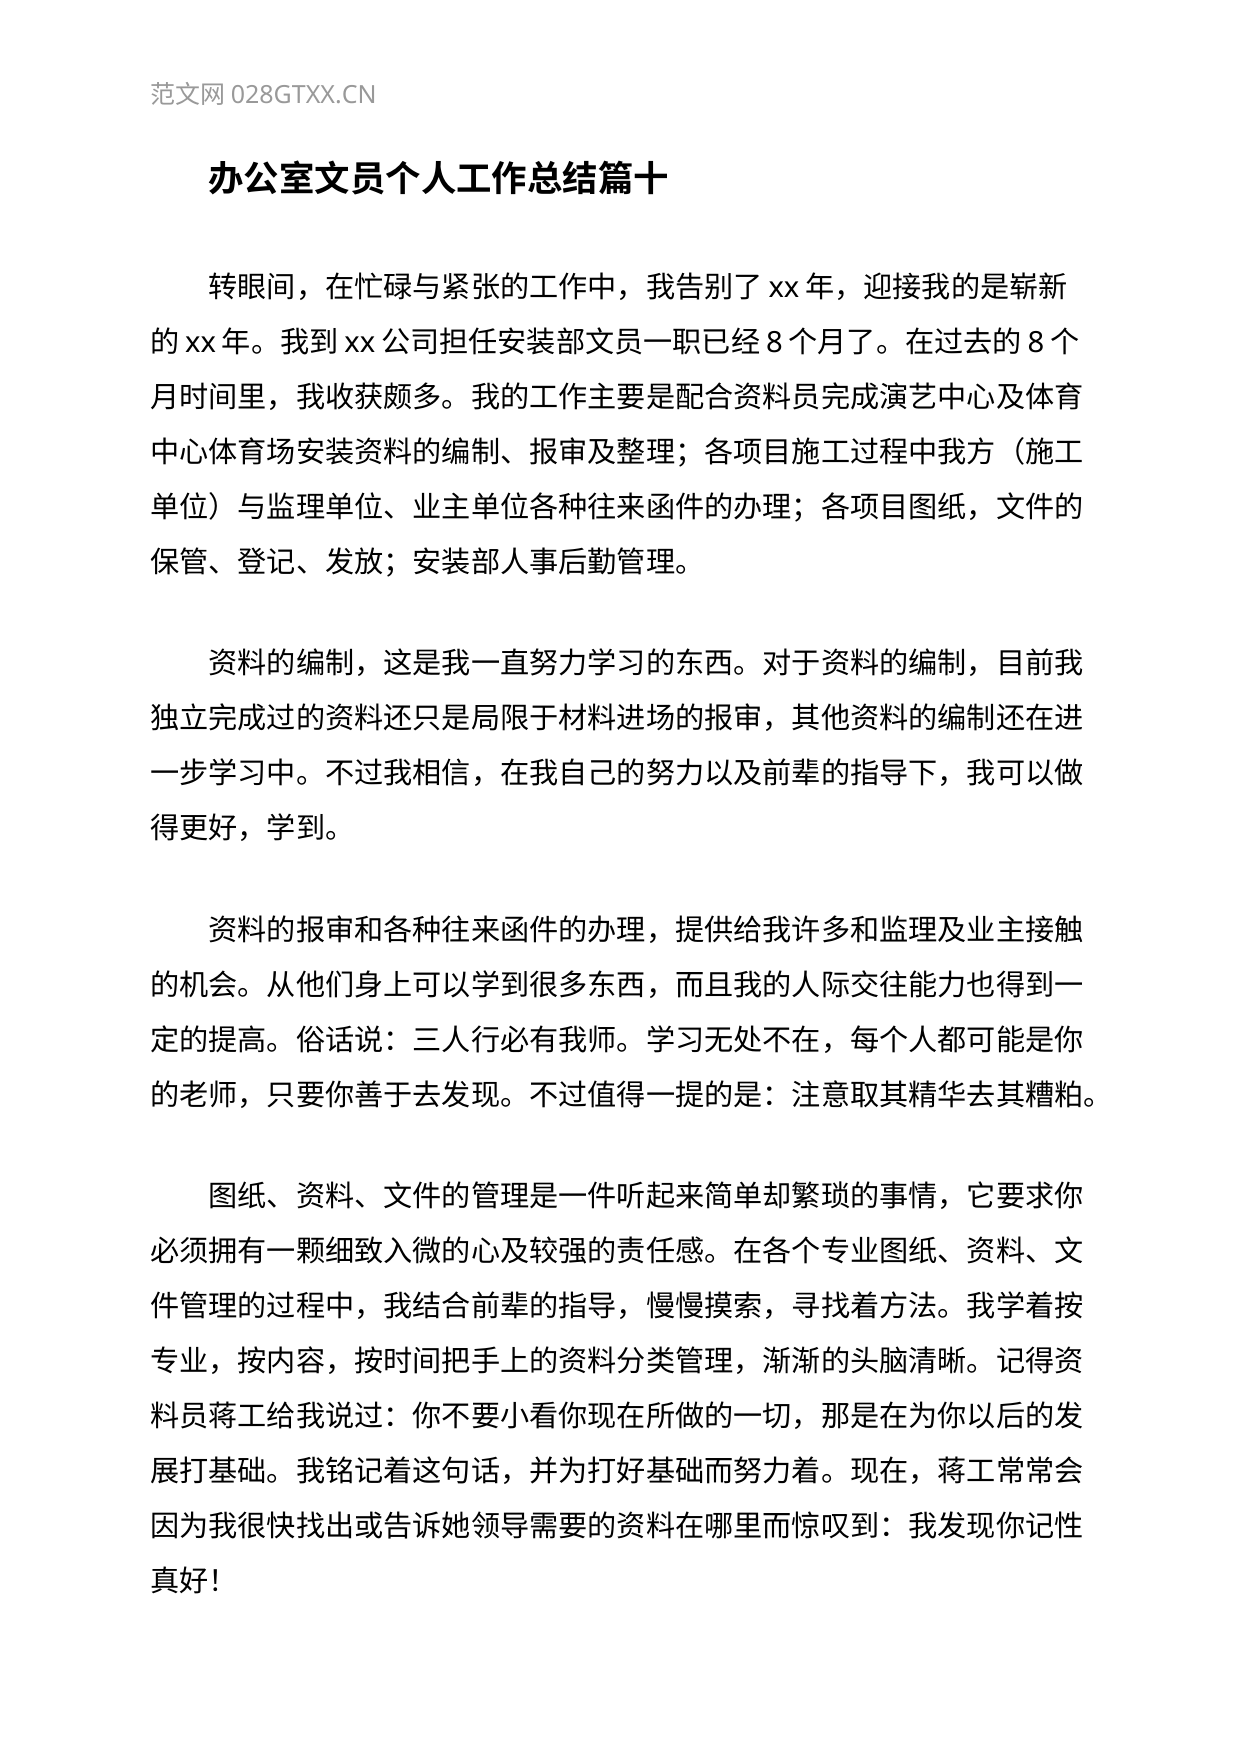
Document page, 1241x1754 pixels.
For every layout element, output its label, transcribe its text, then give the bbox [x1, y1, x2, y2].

text 转眼间，在忙碌与紧张的工作中，我告别了xx年，迎接我的是崭新的xx年。我到xx公司担任安装部文员一职已经8个月了。在过去的8个月时间里，我收获颇多。我的工作主要是配合资料员完成演艺中心及体育中心体育场安装资料的编制、报审及整理；各项目施工过程中我方（施工单位）与监理单位、业主单位各种往来函件的办理；各项目图纸，文件的保管、登记、发放；安装部人事后勤管理。 [150, 263, 1090, 580]
text 资料的编制，这是我一直努力学习的东西。对于资料的编制，目前我独立完成过的资料还只是局限于材料进场的报审，其他资料的编制还在进一步学习中。不过我相信，在我自己的努力以及前辈的指导下，我可以做得更好，学到。 [150, 640, 1090, 847]
text 资料的报审和各种往来函件的办理，提供给我许多和监理及业主接触的机会。从他们身上可以学到很多东西，而且我的人际交往能力也得到一定的提高。俗话说：三人行必有我师。学习无处不在，每个人都可能是你的老师，只要你善于去发现。不过值得一提的是：注意取其精华去其糟粕。 [150, 906, 1090, 1113]
text 办公室文员个人工作总结篇十 [150, 150, 1090, 201]
text 图纸、资料、文件的管理是一件听起来简单却繁琐的事情，它要求你必须拥有一颗细致入微的心及较强的责任感。在各个专业图纸、资料、文件管理的过程中，我结合前辈的指导，慢慢摸索，寻找着方法。我学着按专业，按内容，按时间把手上的资料分类管理，渐渐的头脑清晰。记得资料员蒋工给我说过：你不要小看你现在所做的一切，那是在为你以后的发展打基础。我铭记着这句话，并为打好基础而努力着。现在，蒋工常常会因为我很快找出或告诉她领导需要的资料在哪里而惊叹到：我发现你记性真好！ [150, 1173, 1090, 1599]
